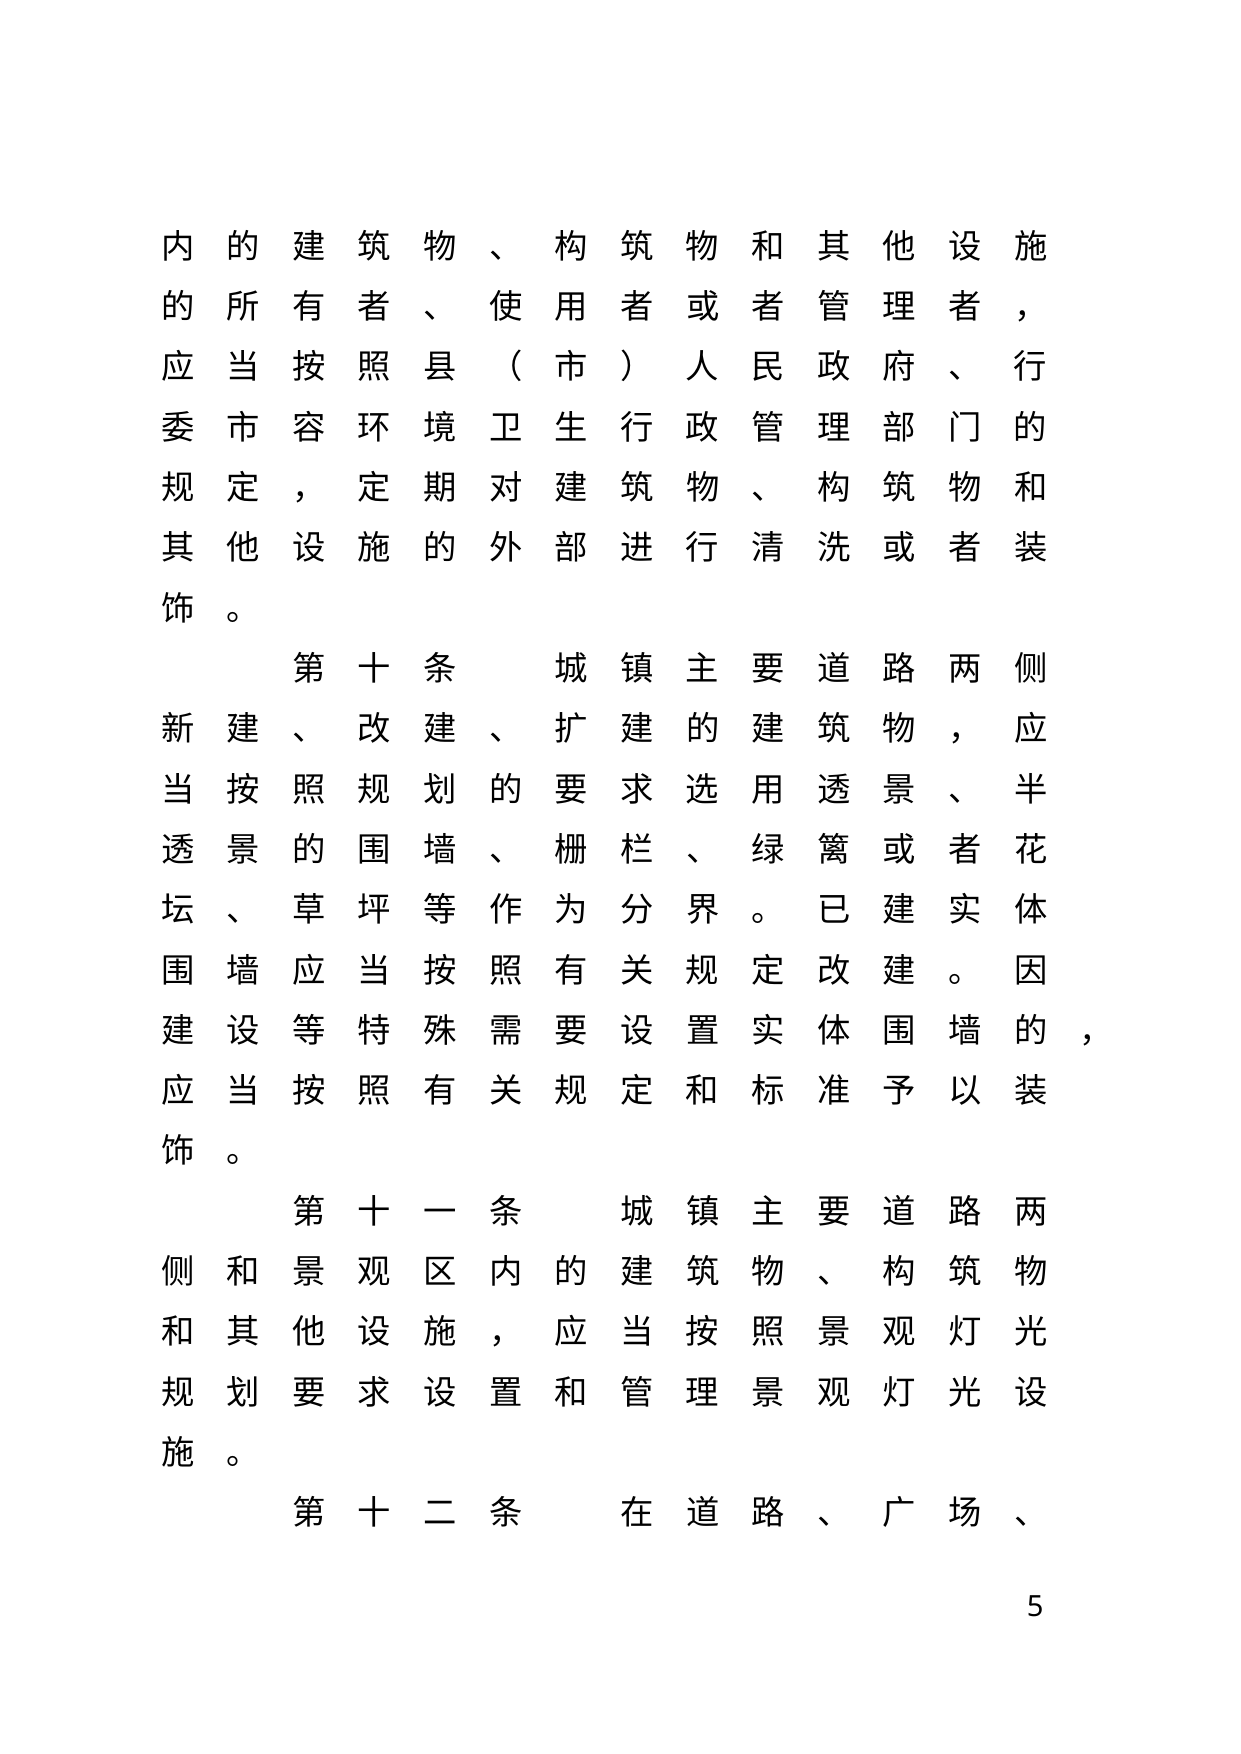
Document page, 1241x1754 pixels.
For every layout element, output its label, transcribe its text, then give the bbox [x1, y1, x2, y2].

text 第十一条 城镇主要道路两侧和景观区内的建筑物、构筑物和其他设施，应当按照景观灯光规划要求设置和管理景观灯光设施。 [161, 1178, 1079, 1480]
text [161, 213, 1079, 636]
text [161, 1480, 1079, 1540]
text 第十条 城镇主要道路两侧新建、改建、扩建的建筑物，应当按照规划的要求选用透景、半透景的围墙、栅栏、绿篱或者花坛、草坪等作为分界。已建实体围墙应当按照有关规定改建。因建设等特殊需要设置实体围墙的，应当按照有关规定和标准予以装饰。 [161, 636, 1079, 1178]
